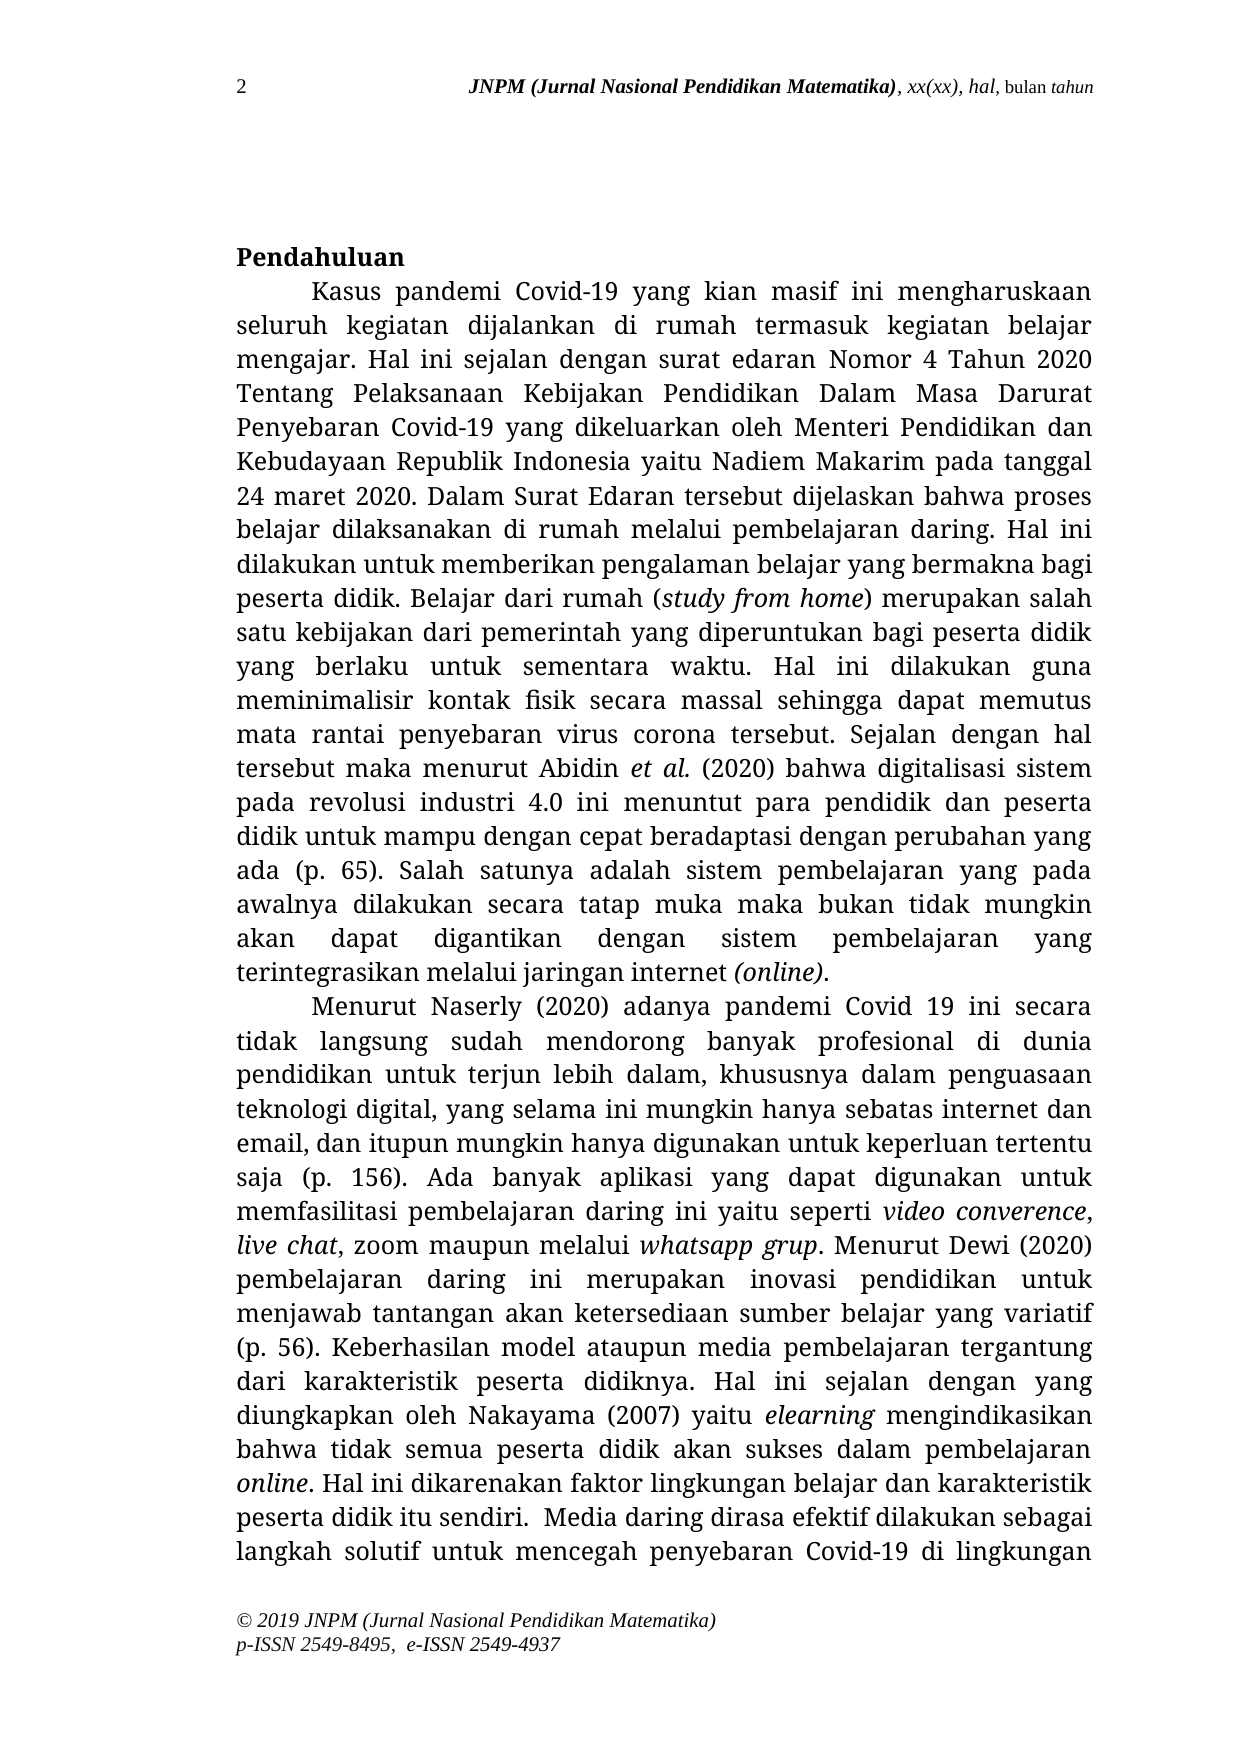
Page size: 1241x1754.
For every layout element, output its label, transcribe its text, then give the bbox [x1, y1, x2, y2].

text Pendahuluan [236, 240, 1093, 274]
text Kasus pandemi Covid-19 yang kian masif ini mengharuskaan seluruh kegiatan dijalankan di rumah termasuk kegiatan belajar mengajar. Hal ini sejalan dengan surat edaran Nomor 4 Tahun 2020 Tentang Pelaksanaan Kebijakan Pendidikan Dalam Masa Darurat Penyebaran Covid-19 yang dikeluarkan oleh Menteri Pendidikan dan Kebudayaan Republik Indonesia yaitu Nadiem Makarim pada tanggal 24 maret 2020. Dalam Surat Edaran tersebut dijelaskan bahwa proses belajar dilaksanakan di rumah melalui pembelajaran daring. Hal ini dilakukan untuk memberikan pengalaman belajar yang bermakna bagi peserta didik. Belajar dari rumah (study from home) merupakan salah satu kebijakan dari pemerintah yang diperuntukan bagi peserta didik yang berlaku untuk sementara waktu. Hal ini dilakukan guna meminimalisir kontak fisik secara massal sehingga dapat memutus mata rantai penyebaran virus corona tersebut. Sejalan dengan hal tersebut maka menurut Abidin et al. (2020) bahwa digitalisasi sistem pada revolusi industri 4.0 ini menuntut para pendidik dan peserta didik untuk mampu dengan cepat beradaptasi dengan perubahan yang ada (p. 65). Salah satunya adalah sistem pembelajaran yang pada awalnya dilakukan secara tatap muka maka bukan tidak mungkin akan dapat digantikan dengan sistem pembelajaran yang terintegrasikan melalui jaringan internet (online). [236, 274, 1093, 989]
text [236, 989, 1093, 1568]
